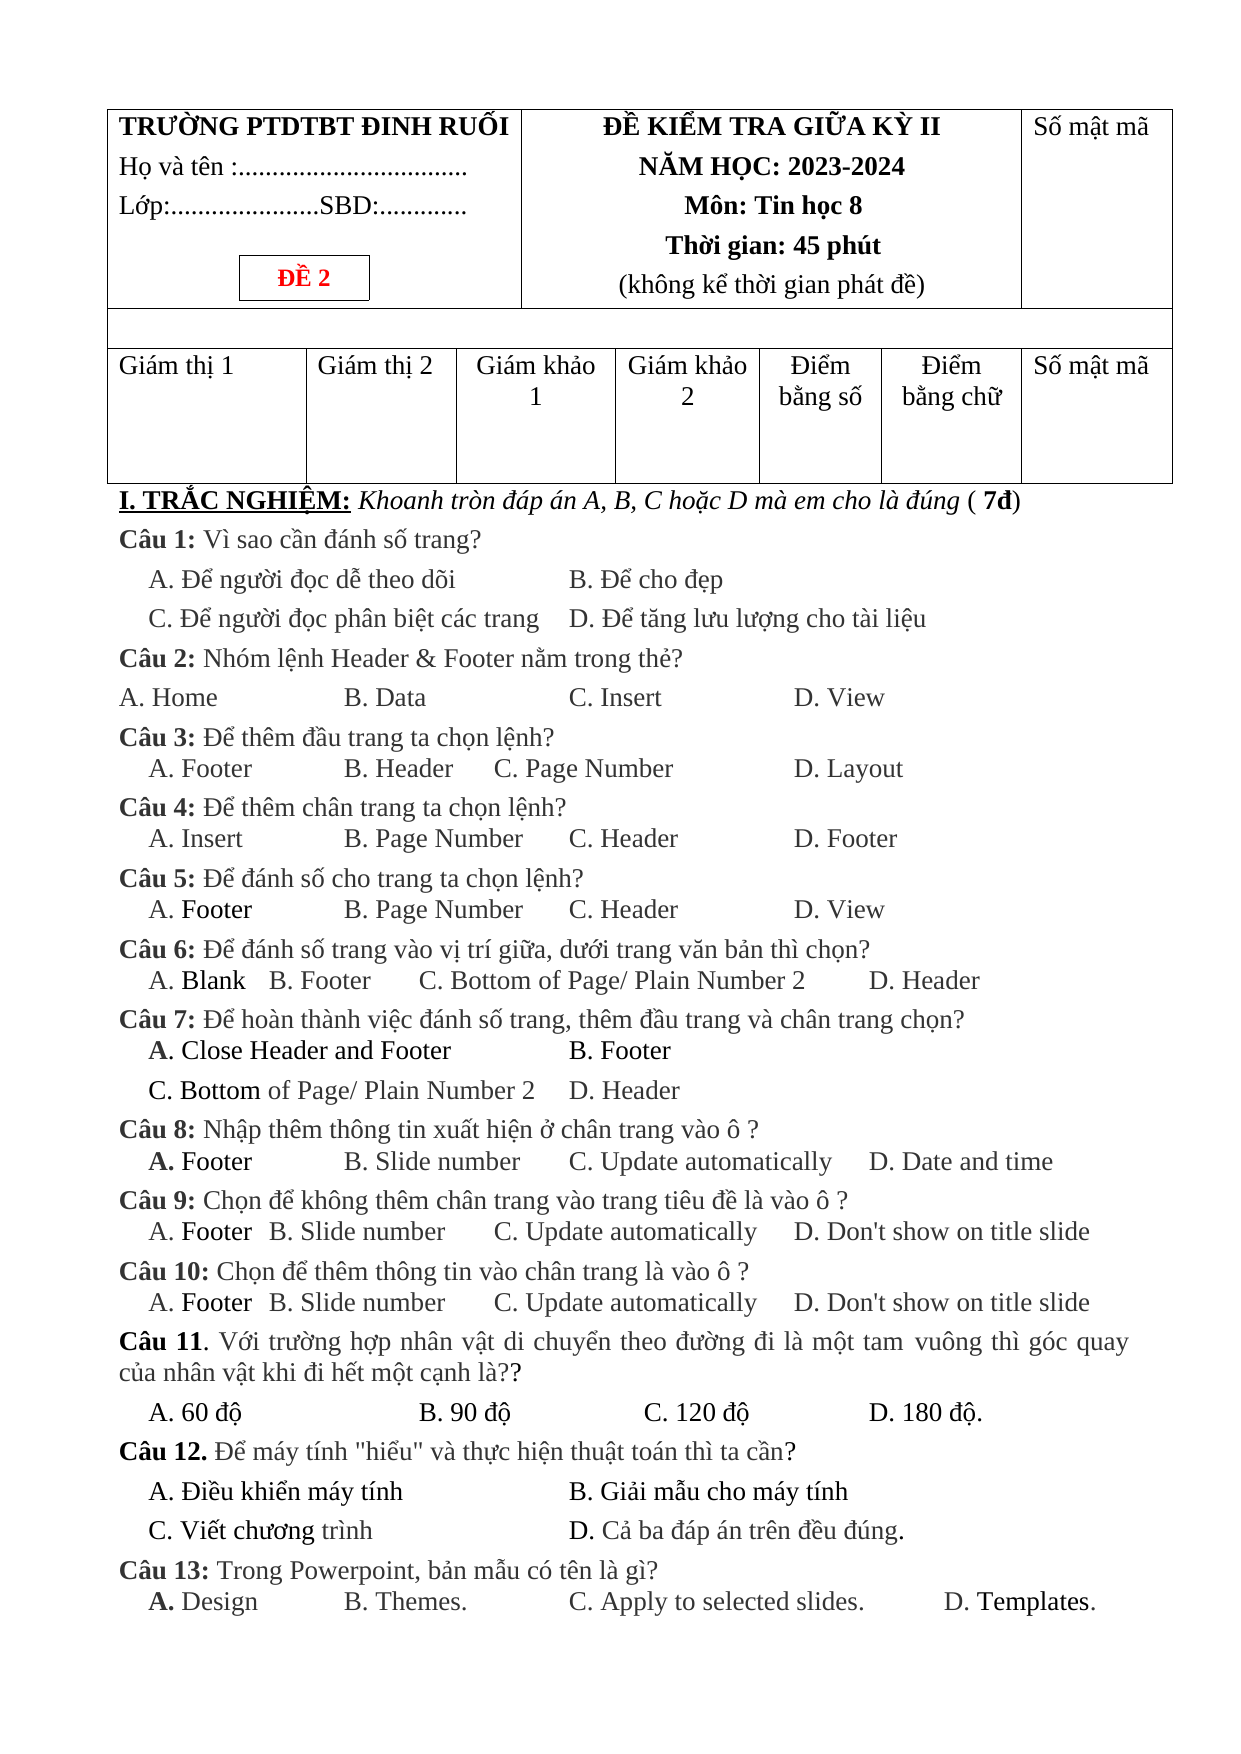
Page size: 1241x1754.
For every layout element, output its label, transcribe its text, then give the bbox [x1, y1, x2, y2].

text Câu 4: Để thêm chân trang ta chọn lệnh? [118, 791, 1134, 823]
text A. Footer B. Slide number C. Update automatically D. Date and time [148, 1144, 1129, 1176]
text A. Close Header and Footer B. Footer [148, 1034, 1129, 1066]
text Câu 13: Trong Powerpoint, bản mẫu có tên là gì? [118, 1554, 1134, 1585]
text A. Insert B. Page Number C. Header D. Footer [148, 823, 1129, 854]
text Câu 11. Với trường hợp nhân vật di chuyển theo đường đi là một tam vuông thì góc quay của nhân vật khi đi hết một cạnh là?? [118, 1325, 1129, 1388]
text C. Để người đọc phân biệt các trang D. Để tăng lưu lượng cho tài liệu [118, 602, 1134, 633]
text Câu 3: Để thêm đầu trang ta chọn lệnh? [118, 721, 1134, 752]
text Câu 7: Để hoàn thành việc đánh số trang, thêm đầu trang và chân trang chọn? [118, 1003, 1134, 1034]
table_cell [108, 309, 1172, 348]
text A. Footer B. Header C. Page Number D. Layout [148, 752, 1129, 783]
table_cell Giám thị 2 [307, 349, 456, 483]
text A. Blank B. Footer C. Bottom of Page/ Plain Number 2 D. Header [148, 964, 1129, 995]
table_cell Giám khảo 1 [457, 349, 615, 483]
table_header Số mật mã [1022, 110, 1172, 308]
text Câu 2: Nhóm lệnh Header & Footer nằm trong thẻ? [118, 642, 1134, 673]
table_cell Giám thị 1 [108, 349, 306, 483]
text A. Footer B. Slide number C. Update automatically D. Don't show on title slide [148, 1286, 1129, 1317]
text A. Điều khiển máy tính B. Giải mẫu cho máy tính [148, 1475, 1129, 1506]
text Câu 5: Để đánh số cho trang ta chọn lệnh? [118, 862, 1134, 893]
table_header TRƯỜNG PTDTBT ĐINH RUỐI Họ và tên :.................................. Lớp:......................SBD:............. [108, 110, 521, 308]
text C. Viết chương trình D. Cả ba đáp án trên đều đúng. [118, 1514, 1134, 1546]
text Câu 8: Nhập thêm thông tin xuất hiện ở chân trang vào ô ? [118, 1113, 1134, 1144]
table_cell Điểm bằng số [760, 349, 881, 483]
text Câu 9: Chọn để không thêm chân trang vào trang tiêu đề là vào ô ? [118, 1184, 1134, 1215]
text A. Footer B. Page Number C. Header D. View [148, 893, 1129, 924]
text A. Design B. Themes. C. Apply to selected slides. D. Templates. [148, 1585, 1129, 1616]
text A. 60 độ B. 90 độ C. 120 độ D. 180 độ. [148, 1396, 1129, 1427]
text A. Footer B. Slide number C. Update automatically D. Don't show on title slide [148, 1215, 1129, 1246]
text Câu 12. Để máy tính "hiểu" và thực hiện thuật toán thì ta cần? [118, 1435, 1129, 1467]
text Câu 10: Chọn để thêm thông tin vào chân trang là vào ô ? [118, 1255, 1134, 1286]
table_cell Số mật mã [1022, 349, 1172, 483]
text Câu 1: Vì sao cần đánh số trang? [118, 523, 1134, 554]
text I. TRẮC NGHIỆM: Khoanh tròn đáp án A, B, C hoặc D mà em cho là đúng ( 7đ) [118, 484, 1134, 515]
table_header ĐỀ KIỂM TRA GIỮA KỲ II NĂM HỌC: 2023-2024 Môn: Tin học 8 Thời gian: 45 phút (không kể thời gian phát đề) [522, 110, 1021, 308]
text C. Bottom of Page/ Plain Number 2 D. Header [148, 1074, 1129, 1105]
text Câu 6: Để đánh số trang vào vị trí giữa, dưới trang văn bản thì chọn? [118, 933, 1134, 964]
text A. Home B. Data C. Insert D. View [118, 681, 1134, 712]
table_cell Giám khảo 2 [616, 349, 759, 483]
text A. Để người đọc dễ theo dõi B. Để cho đẹp [118, 563, 1134, 594]
table_cell Điểm bằng chữ [882, 349, 1021, 483]
